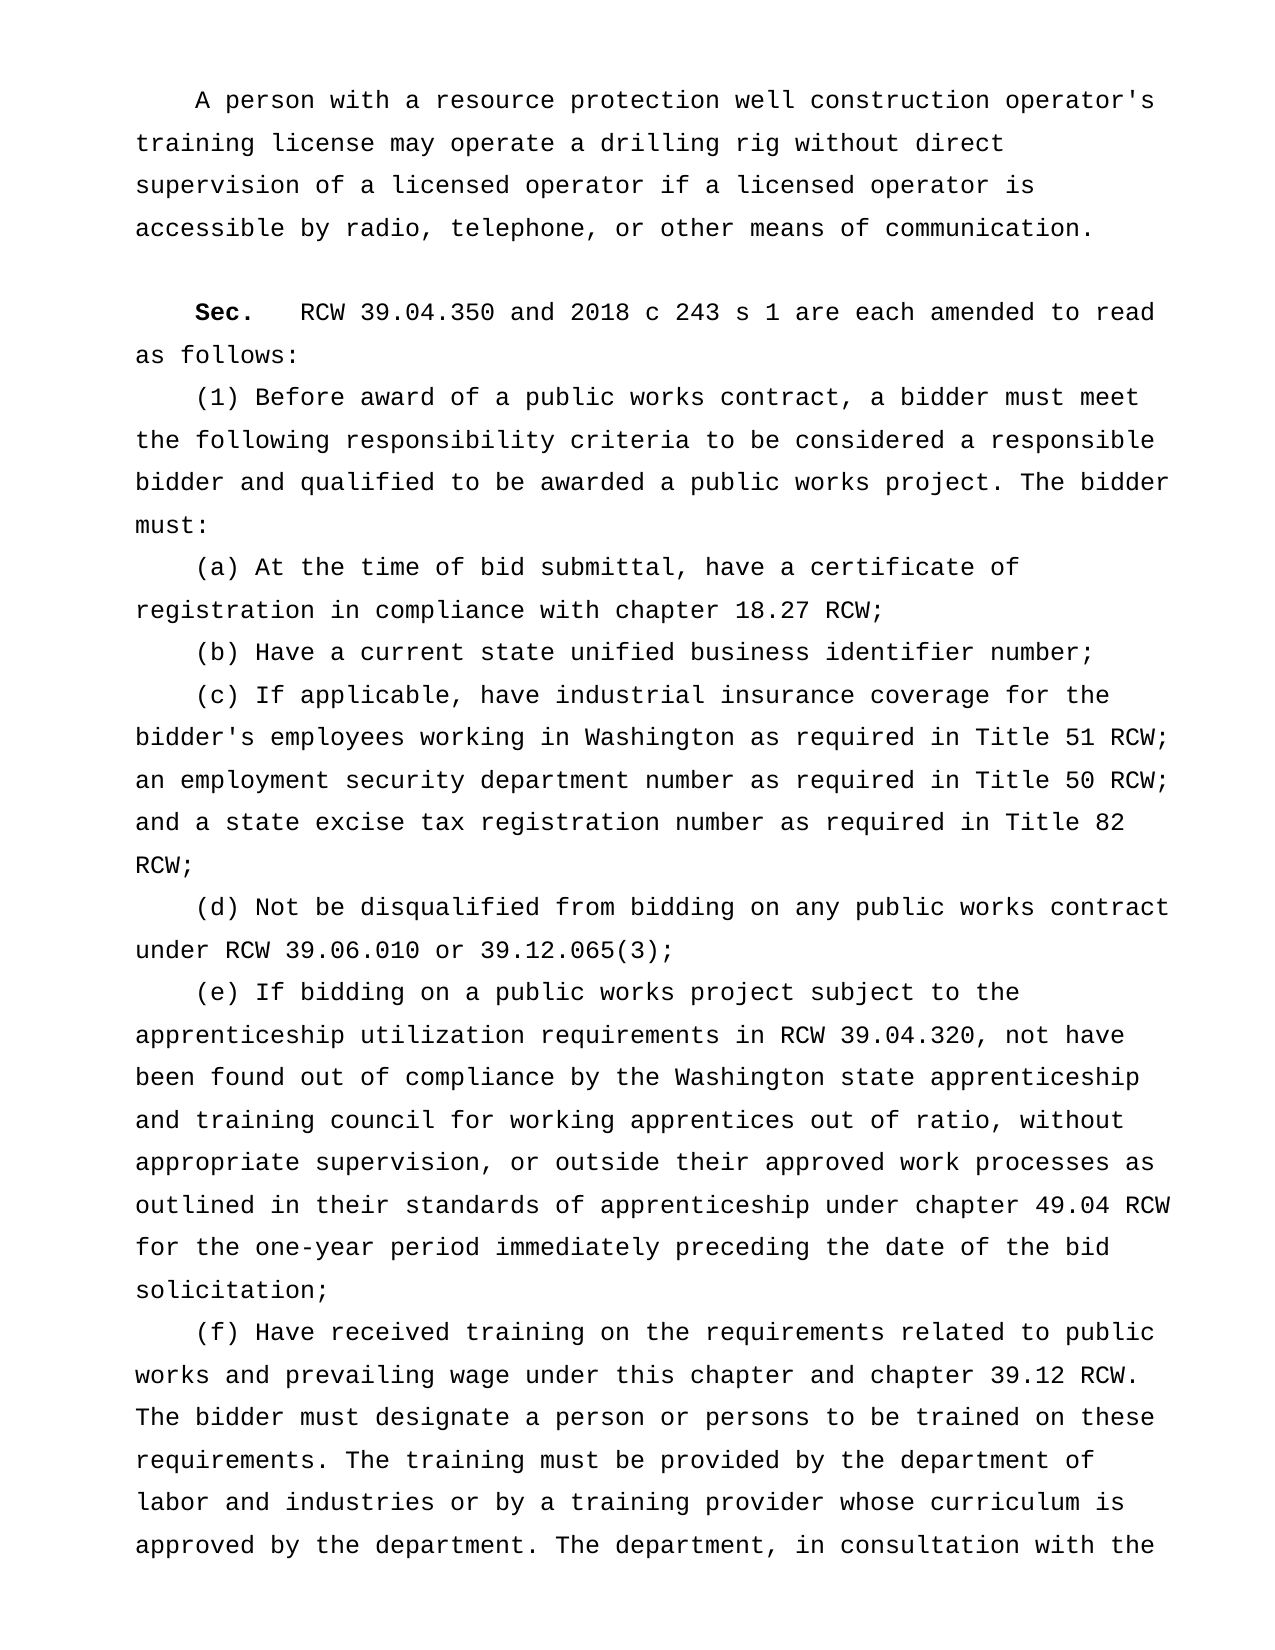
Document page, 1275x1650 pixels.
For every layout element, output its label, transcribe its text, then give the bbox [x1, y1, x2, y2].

text A person with a resource protection well construction operator's training license may operate a drilling rig without direct supervision of a licensed operator if a licensed operator is accessible by radio, telephone, or other means of communication. [135, 75, 1170, 245]
text (a) At the time of bid submittal, have a certificate of registration in compliance with chapter 18.27 RCW; [135, 542, 1170, 627]
text (c) If applicable, have industrial insurance coverage for the bidder's employees working in Washington as required in Title 51 RCW; an employment security department number as required in Title 50 RCW; and a state excise tax registration number as required in Title 82 RCW; [135, 669, 1170, 882]
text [135, 1307, 1170, 1562]
text Sec. RCW 39.04.350 and 2018 c 243 s 1 are each amended to read as follows: [135, 287, 1170, 372]
text (e) If bidding on a public works project subject to the apprenticeship utilization requirements in RCW 39.04.320, not have been found out of compliance by the Washington state apprenticeship and training council for working apprentices out of ratio, without appropriate supervision, or outside their approved work processes as outlined in their standards of apprenticeship under chapter 49.04 RCW for the one-year period immediately preceding the date of the bid solicitation; [135, 967, 1170, 1307]
text (b) Have a current state unified business identifier number; [135, 627, 1170, 669]
text (d) Not be disqualified from bidding on any public works contract under RCW 39.06.010 or 39.12.065(3); [135, 882, 1170, 967]
text (1) Before award of a public works contract, a bidder must meet the following responsibility criteria to be considered a responsible bidder and qualified to be awarded a public works project. The bidder must: [135, 372, 1170, 542]
